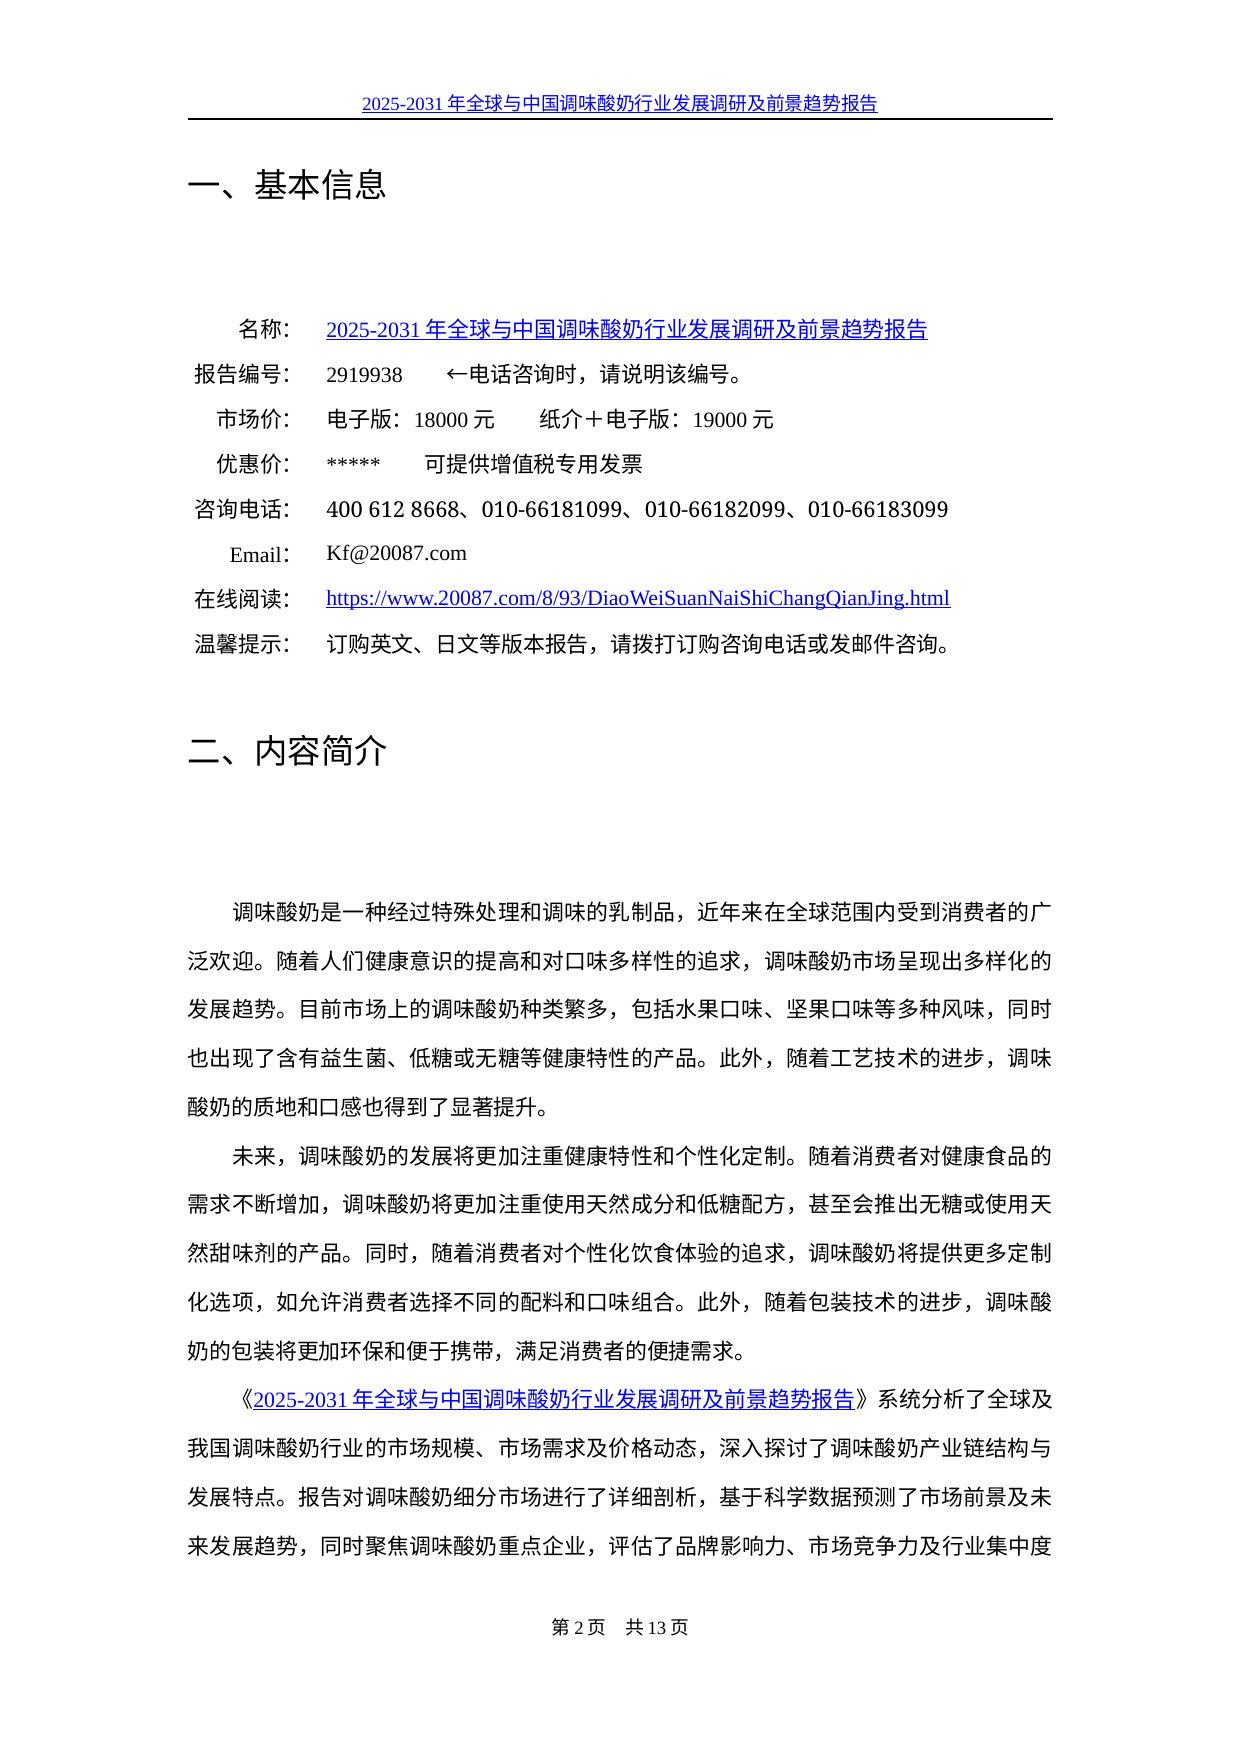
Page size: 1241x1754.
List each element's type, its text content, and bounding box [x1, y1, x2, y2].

table_cell 温馨提示： [167, 627, 315, 672]
table_cell ***** 可提供增值税专用发票 [315, 447, 1073, 492]
table_cell Email： [167, 537, 315, 582]
table_cell 优惠价： [167, 447, 315, 492]
table_header 2025-2031年全球与中国调味酸奶行业发展调研及前景趋势报告 [315, 312, 1073, 357]
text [187, 894, 1053, 1561]
table_header 名称： [167, 312, 315, 357]
table_cell 订购英文、日文等版本报告，请拨打订购咨询电话或发邮件咨询。 [315, 627, 1073, 672]
table_cell Kf@20087.com [315, 537, 1073, 582]
table_cell 咨询电话： [167, 492, 315, 537]
table_cell 在线阅读： [167, 582, 315, 627]
title 一、基本信息 [187, 150, 1053, 215]
title 二、内容简介 [187, 717, 1053, 782]
table_cell 2919938 ←电话咨询时，请说明该编号。 [315, 357, 1073, 402]
table_cell 报告编号： [167, 357, 315, 402]
table_cell [315, 582, 1073, 627]
table_cell 市场价： [167, 402, 315, 447]
table_cell 电子版：18000 元 纸介＋电子版：19000 元 [315, 402, 1073, 447]
table_cell 400 612 8668、010-66181099、010-66182099、010-66183099 [315, 492, 1073, 537]
